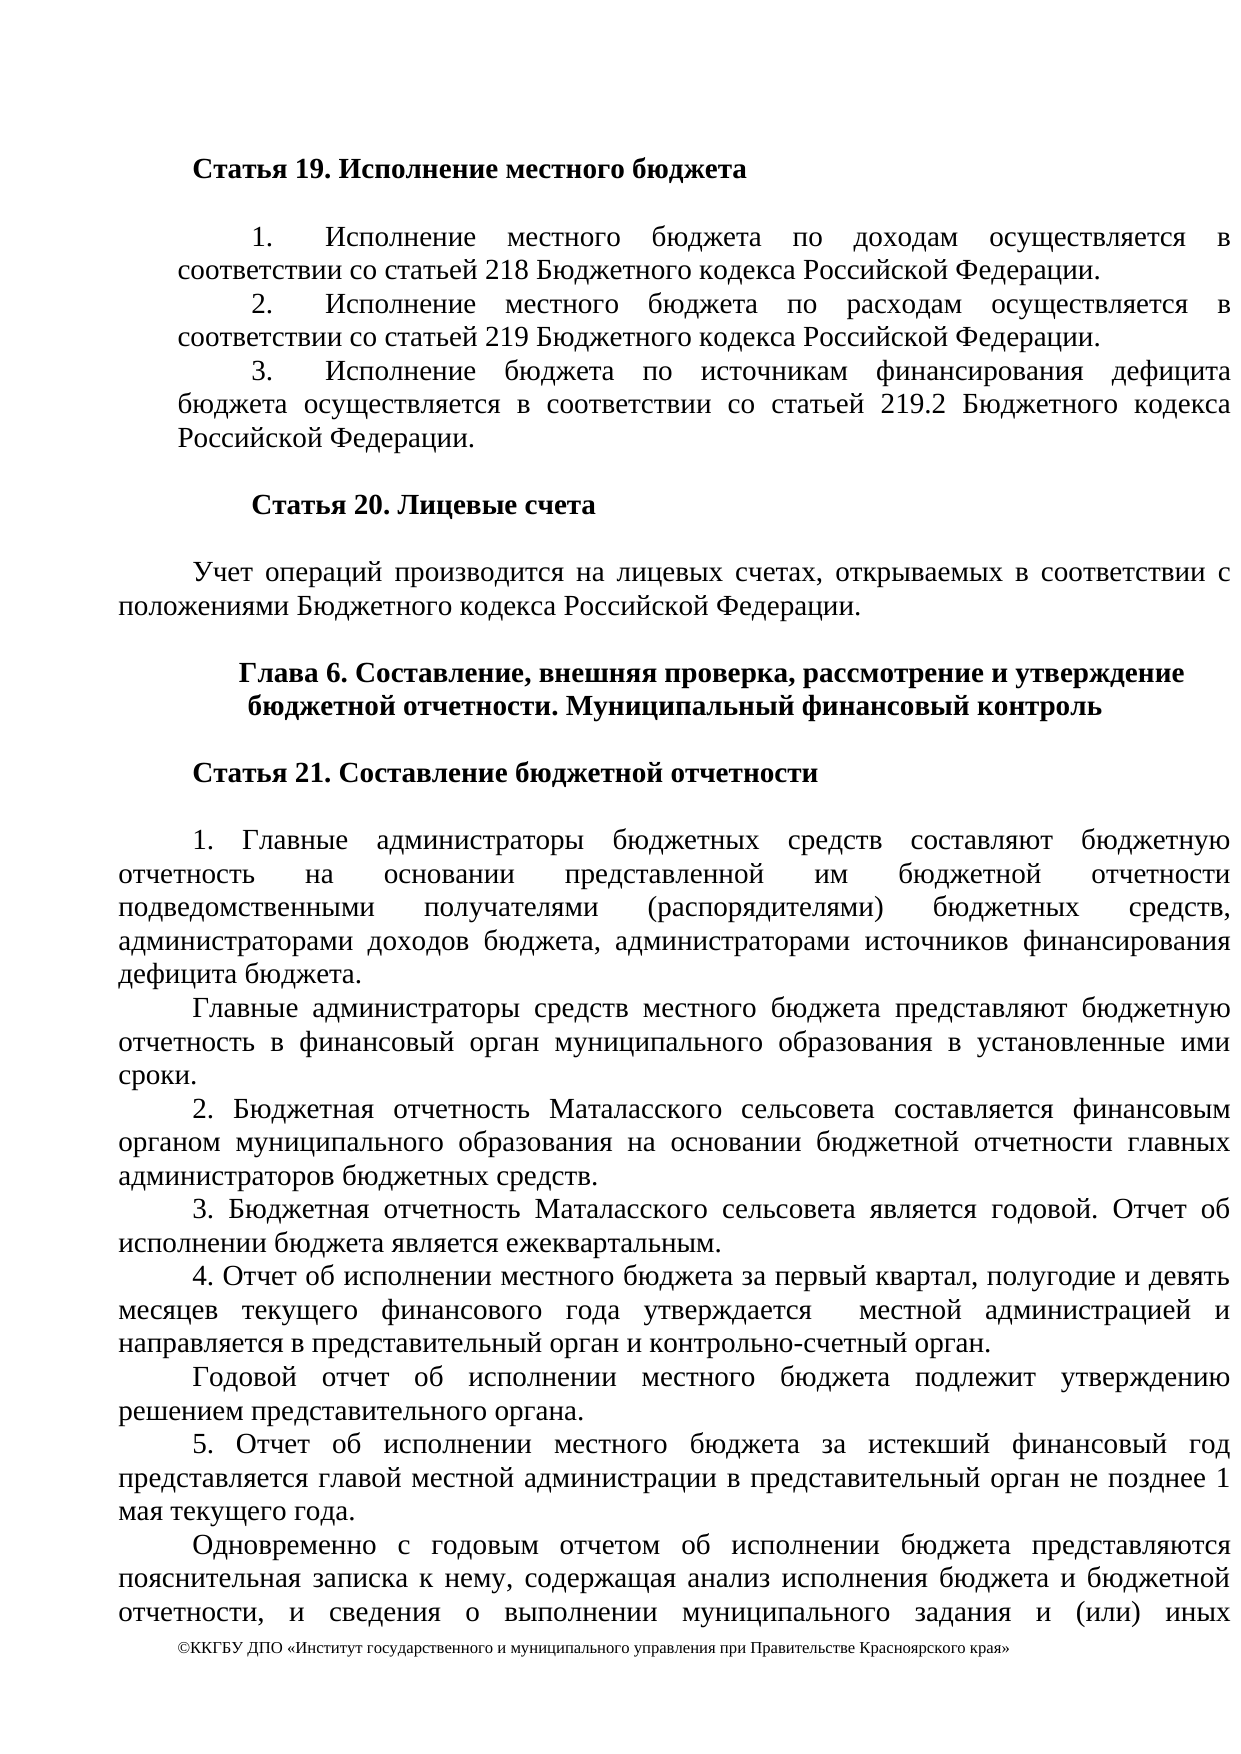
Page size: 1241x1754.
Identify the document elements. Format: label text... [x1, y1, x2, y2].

text Учет операций производится на лицевых счетах, открываемых в соответствии с положениями Бюджетного кодекса Российской Федерации. [118, 554, 1231, 621]
list Исполнение бюджета по источникам финансирования дефицита бюджета осуществляется в соответствии со статьей 219.2 Бюджетного кодекса Российской Федерации. [177, 353, 1231, 453]
text Статья 19. Исполнение местного бюджета [118, 152, 1231, 185]
list Исполнение местного бюджета по доходам осуществляется в соответствии со статьей 218 Бюджетного кодекса Российской Федерации. [177, 219, 1231, 286]
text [118, 1527, 1231, 1627]
text 1. Главные администраторы бюджетных средств составляют бюджетную отчетность на основании представленной им бюджетной отчетности подведомственными получателями (распорядителями) бюджетных средств, администраторами доходов бюджета, администраторами источников финансирования дефицита бюджета. [118, 822, 1231, 990]
text 5. Отчет об исполнении местного бюджета за истекший финансовый год представляется главой местной администрации в представительный орган не позднее 1 мая текущего года. [118, 1426, 1231, 1527]
text Статья 21. Составление бюджетной отчетности [118, 755, 1231, 789]
text Главные администраторы средств местного бюджета представляют бюджетную отчетность в финансовый орган муниципального образования в установленные ими сроки. [118, 990, 1231, 1091]
subtitle Статья 20. Лицевые счета [177, 487, 1152, 521]
text 2. Бюджетная отчетность Маталасского сельсовета составляется финансовым органом муниципального образования на основании бюджетной отчетности главных администраторов бюджетных средств. [118, 1091, 1231, 1191]
text 4. Отчет об исполнении местного бюджета за первый квартал, полугодие и девять месяцев текущего финансового года утверждается местной администрацией и направляется в представительный орган и контрольно-счетный орган. [118, 1258, 1231, 1359]
text Годовой отчет об исполнении местного бюджета подлежит утверждению решением представительного органа. [118, 1359, 1231, 1426]
text Глава 6. Составление, внешняя проверка, рассмотрение и утверждение бюджетной отчетности. Муниципальный финансовый контроль [118, 655, 1231, 722]
text 3. Бюджетная отчетность Маталасского сельсовета является годовой. Отчет об исполнении бюджета является ежеквартальным. [118, 1191, 1231, 1258]
list Исполнение местного бюджета по расходам осуществляется в соответствии со статьей 219 Бюджетного кодекса Российской Федерации. [177, 286, 1231, 353]
